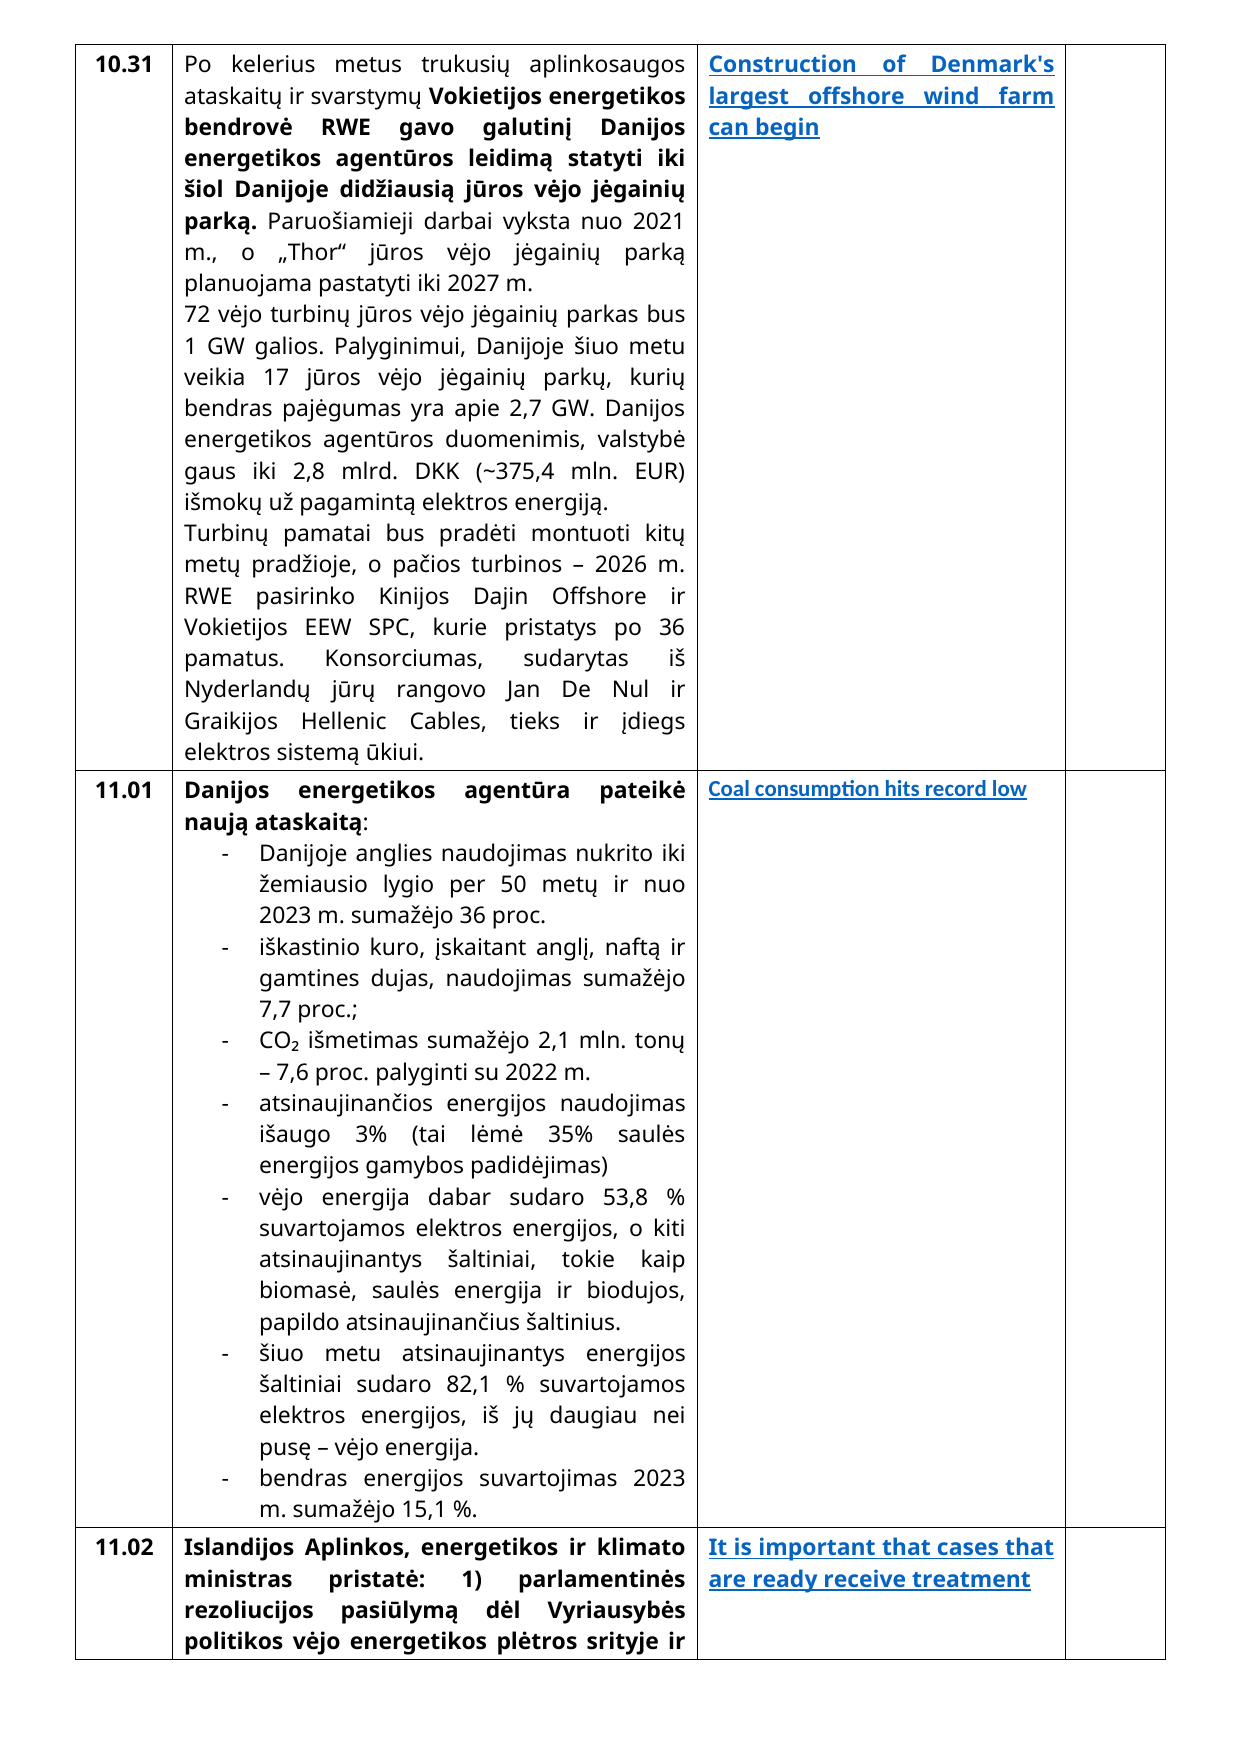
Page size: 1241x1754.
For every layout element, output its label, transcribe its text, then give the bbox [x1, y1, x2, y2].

table_cell Coal consumption hits record low [698, 771, 1065, 1527]
table_cell 10.31 [76, 45, 172, 770]
table_cell Po kelerius metus trukusių aplinkosaugos ataskaitų ir svarstymų Vokietijos energetikos bendrovė RWE gavo galutinį Danijos energetikos agentūros leidimą statyti iki šiol Danijoje didžiausią jūros vėjo jėgainių parką. Paruošiamieji darbai vyksta nuo 2021 m., o „Thor“ jūros vėjo jėgainių parką planuojama pastatyti iki 2027 m. 72 vėjo turbinų jūros vėjo jėgainių parkas bus 1 GW galios. Palyginimui, Danijoje šiuo metu veikia 17 jūros vėjo jėgainių parkų, kurių bendras pajėgumas yra apie 2,7 GW. Danijos energetikos agentūros duomenimis, valstybė gaus iki 2,8 mlrd. DKK (~375,4 mln. EUR) išmokų už pagamintą elektros energiją. Turbinų pamatai bus pradėti montuoti kitų metų pradžioje, o pačios turbinos – 2026 m. RWE pasirinko Kinijos Dajin Offshore ir Vokietijos EEW SPC, kurie pristatys po 36 pamatus. Konsorciumas, sudarytas iš Nyderlandų jūrų rangovo Jan De Nul ir Graikijos Hellenic Cables, tieks ir įdiegs elektros sistemą ūkiui. [173, 45, 697, 770]
table_cell 11.02 [76, 1528, 172, 1659]
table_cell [698, 1528, 1065, 1659]
table_cell [1066, 771, 1165, 1527]
table_cell [1066, 45, 1165, 770]
table_cell 11.01 [76, 771, 172, 1527]
table_cell [1066, 1528, 1165, 1659]
table_cell Danijos energetikos agentūra pateikė naują ataskaitą: Danijoje anglies naudojimas nukrito iki žemiausio lygio per 50 metų ir nuo 2023 m. sumažėjo 36 proc. iškastinio kuro, įskaitant anglį, naftą ir gamtines dujas, naudojimas sumažėjo 7,7 proc.; CO₂ išmetimas sumažėjo 2,1 mln. tonų – 7,6 proc. palyginti su 2022 m. atsinaujinančios energijos naudojimas išaugo 3% (tai lėmė 35% saulės energijos gamybos padidėjimas) vėjo energija dabar sudaro 53,8 % suvartojamos elektros energijos, o kiti atsinaujinantys šaltiniai, tokie kaip biomasė, saulės energija ir biodujos, papildo atsinaujinančius šaltinius. šiuo metu atsinaujinantys energijos šaltiniai sudaro 82,1 % suvartojamos elektros energijos, iš jų daugiau nei pusę – vėjo energija. bendras energijos suvartojimas 2023 m. sumažėjo 15,1 %. [173, 771, 697, 1527]
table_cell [173, 1528, 697, 1659]
table_cell Construction of Denmark's largest offshore wind farm can begin [698, 45, 1065, 770]
